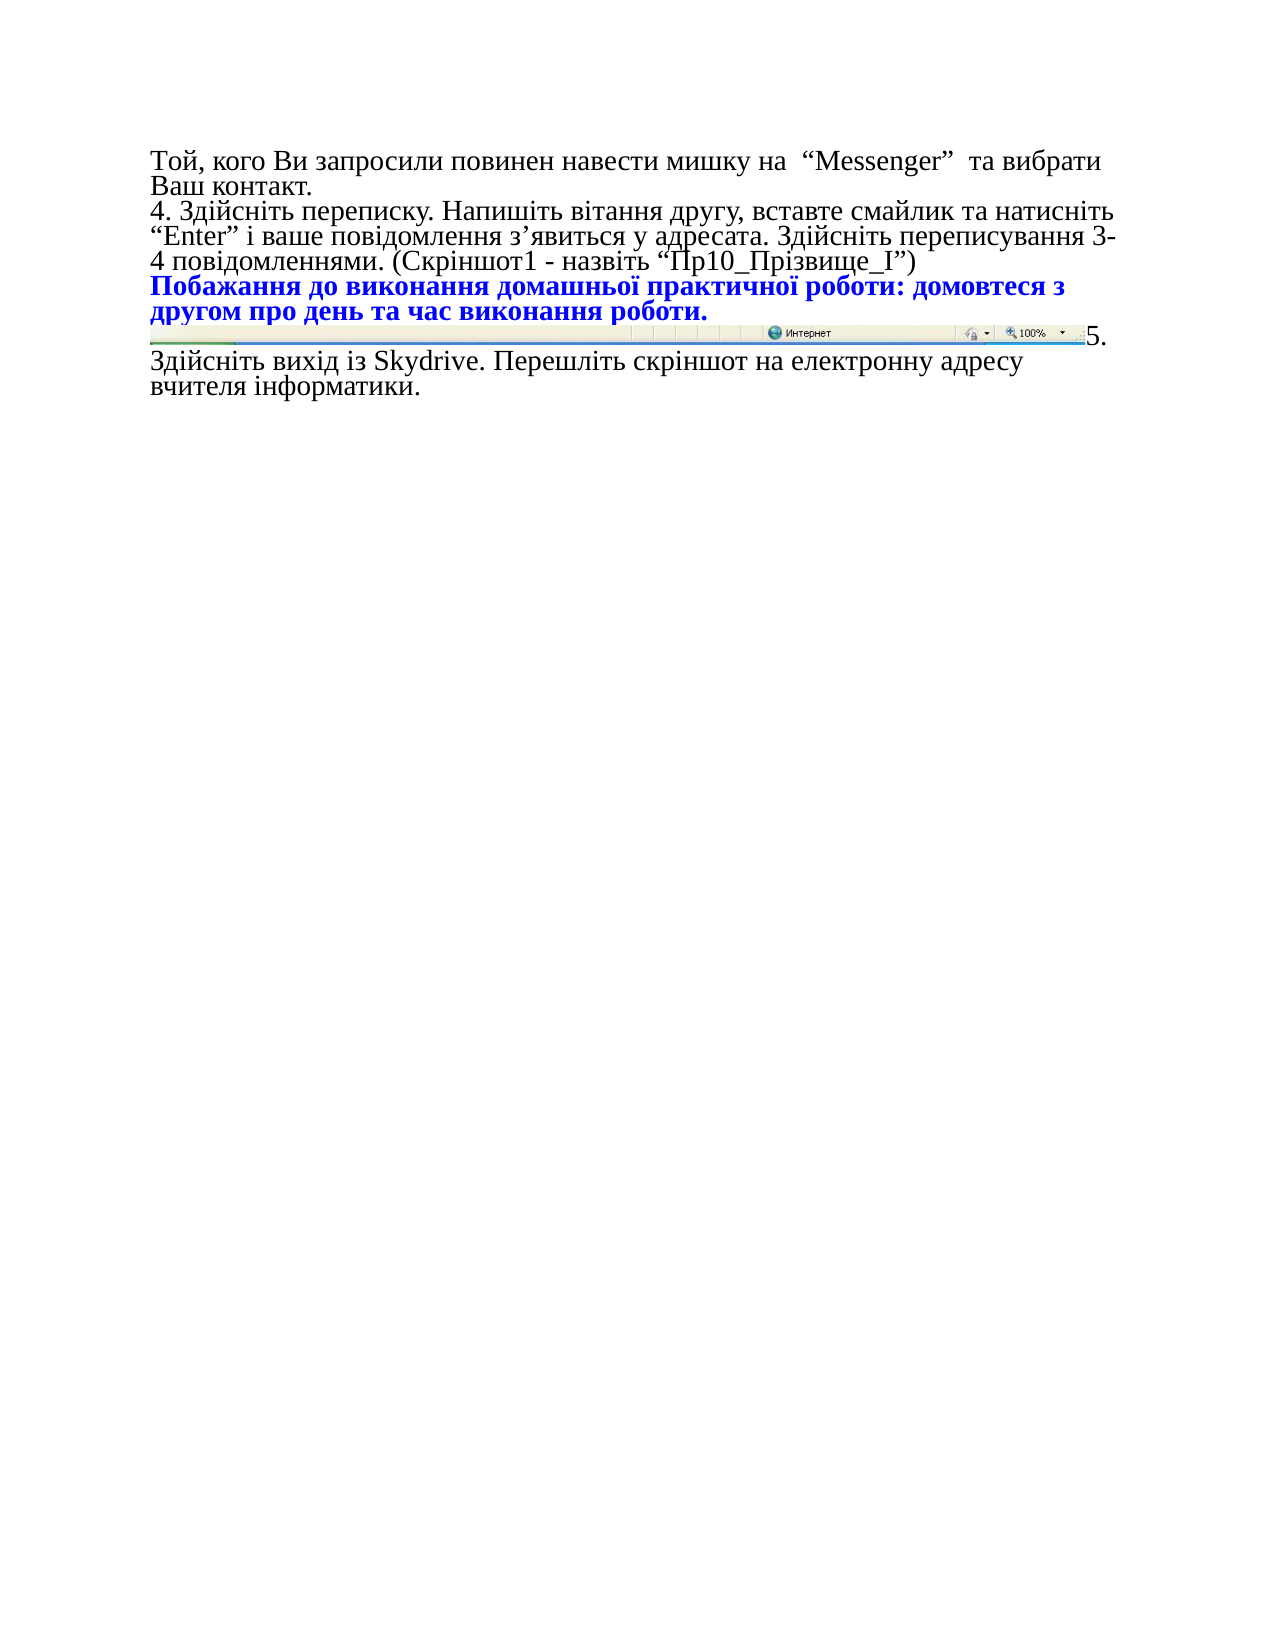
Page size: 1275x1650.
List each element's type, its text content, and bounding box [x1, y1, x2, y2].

text Побажання до виконання домашньої практичної роботи: домовтеся з другом про день та час виконання роботи. [150, 275, 1125, 325]
text 5. Здійсніть вихід із Skydrive. Перешліть скріншот на електронну адресу вчителя інформатики. [150, 325, 1125, 400]
text 4. Здійсніть переписку. Напишіть вітання другу, вставте смайлик та натисніть “Enter” і ваше повідомлення з’явиться у адресата. Здійсніть переписування 3-4 повідомленнями. (Скріншот1 - назвіть “Пр10_Прізвище_І”) [150, 200, 1125, 275]
text Tой, кого Ви запросили повинен навести мишку на “Messenger” та вибрати Ваш контакт. [150, 150, 1125, 200]
